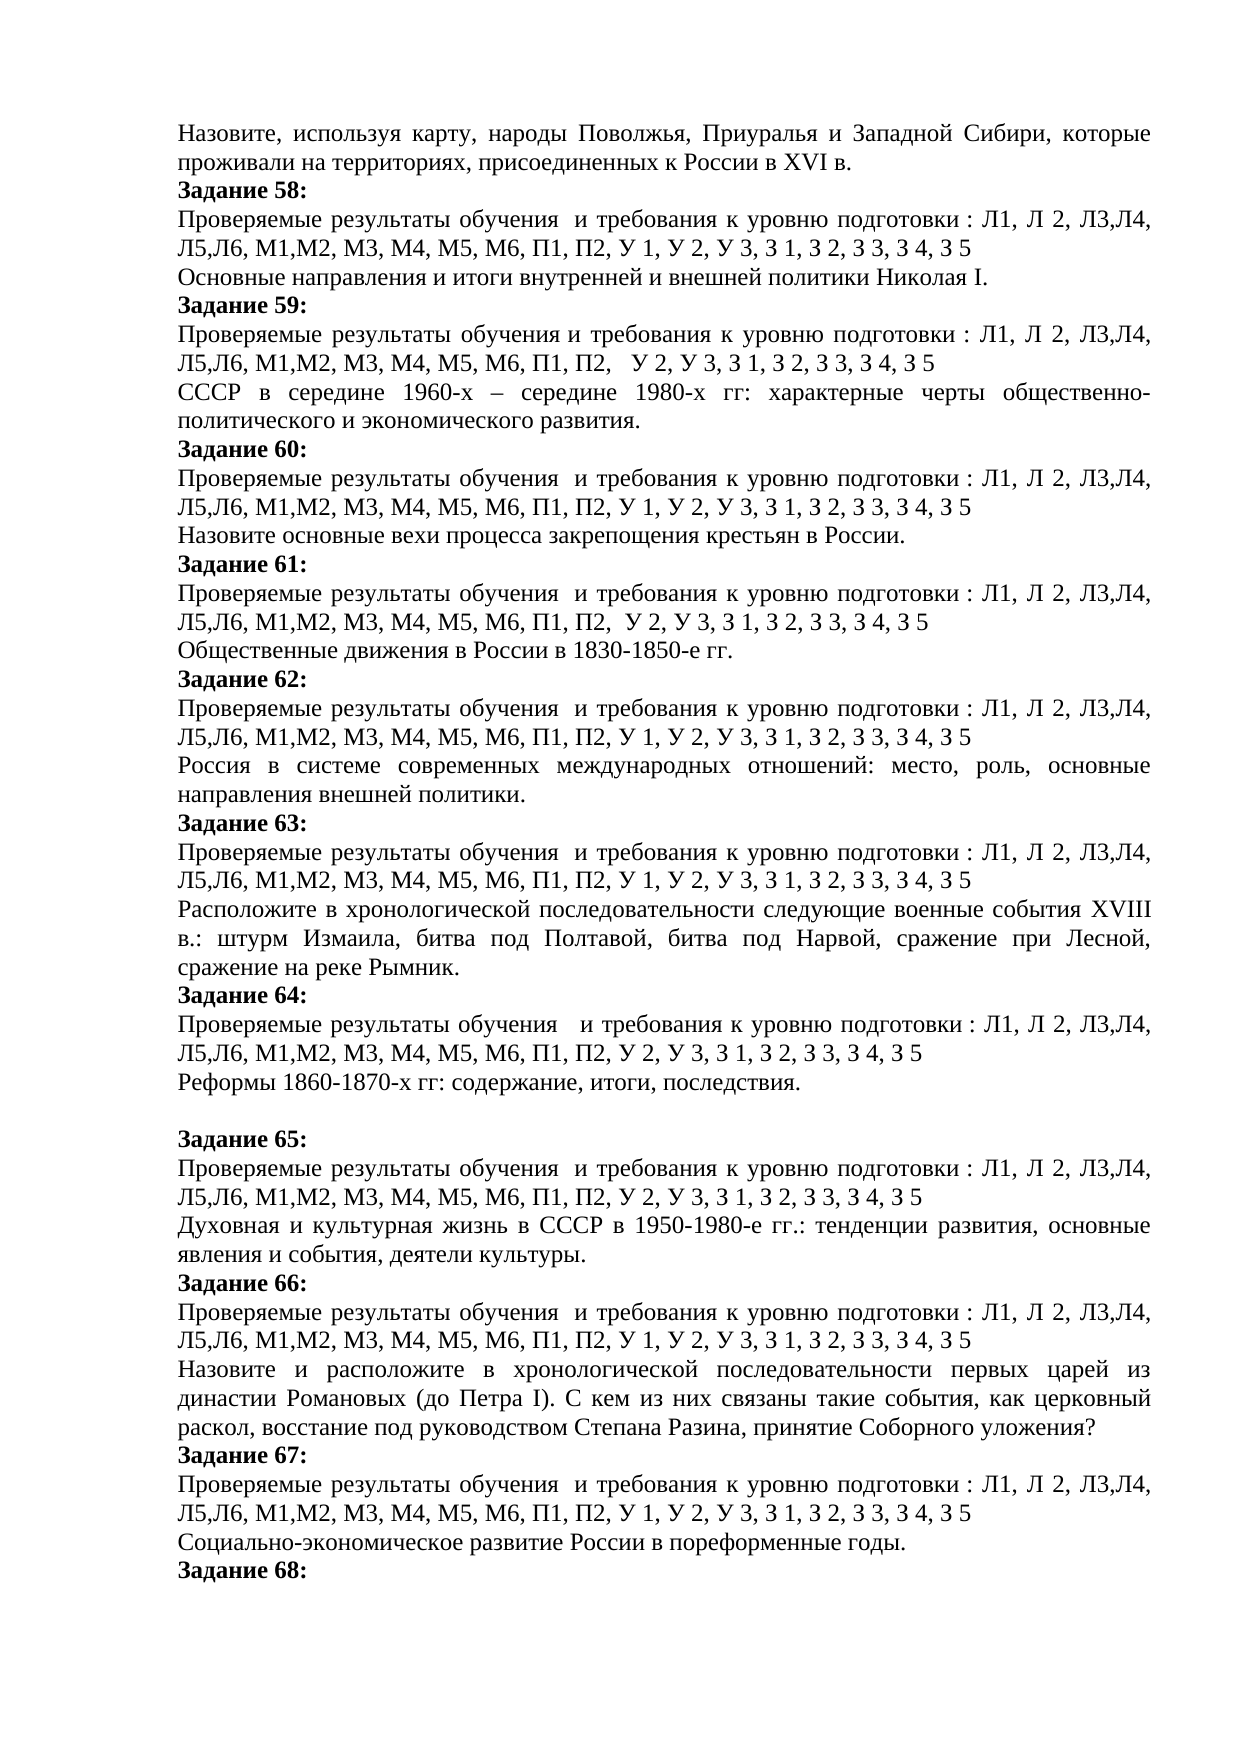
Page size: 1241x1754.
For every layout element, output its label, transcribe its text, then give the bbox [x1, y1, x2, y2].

text Основные направления и итоги внутренней и внешней политики Николая I. [177, 262, 1152, 291]
text Задание 68: [177, 1556, 1152, 1584]
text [177, 1469, 1152, 1527]
text Россия в системе современных международных отношений: место, роль, основные направления внешней политики. [177, 751, 1152, 808]
text Духовная и культурная жизнь в СССР в 1950-1980-е гг.: тенденции развития, основные явления и события, деятели культуры. [177, 1211, 1152, 1268]
text Задание 59: [177, 291, 1152, 319]
text Назовите и расположите в хронологической последовательности первых царей из династии Романовых (до Петра I). С кем из них связаны такие события, как церковный раскол, восстание под руководством Степана Разина, принятие Соборного уложения? [177, 1354, 1152, 1441]
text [177, 204, 1152, 262]
text Задание 61: [177, 549, 1152, 578]
text Задание 67: [177, 1441, 1152, 1469]
text Задание 66: [177, 1268, 1152, 1297]
text Общественные движения в России в 1830-1850-е гг. [177, 636, 1152, 664]
text Задание 63: [177, 808, 1152, 837]
text Социально-экономическое развитие России в пореформенные годы. [177, 1527, 1152, 1556]
text Задание 62: [177, 664, 1152, 693]
text Задание 65: [177, 1124, 1152, 1153]
text Реформы 1860-1870-х гг: содержание, итоги, последствия. [177, 1067, 1152, 1096]
text Задание 58: [177, 176, 1152, 204]
text Задание 60: [177, 434, 1152, 463]
text Задание 64: [177, 981, 1152, 1009]
text Назовите, используя карту, народы Поволжья, Приуралья и Западной Сибири, которые проживали на территориях, присоединенных к России в XVI в. [177, 118, 1152, 176]
text Назовите основные вехи процесса закрепощения крестьян в России. [177, 521, 1152, 549]
text Расположите в хронологической последовательности следующие военные события XVIII в.: штурм Измаила, битва под Полтавой, битва под Нарвой, сражение при Лесной, сражение на реке Рымник. [177, 894, 1152, 981]
text СССР в середине 1960-х – середине 1980-х гг: характерные черты общественно-политического и экономического развития. [177, 377, 1152, 434]
